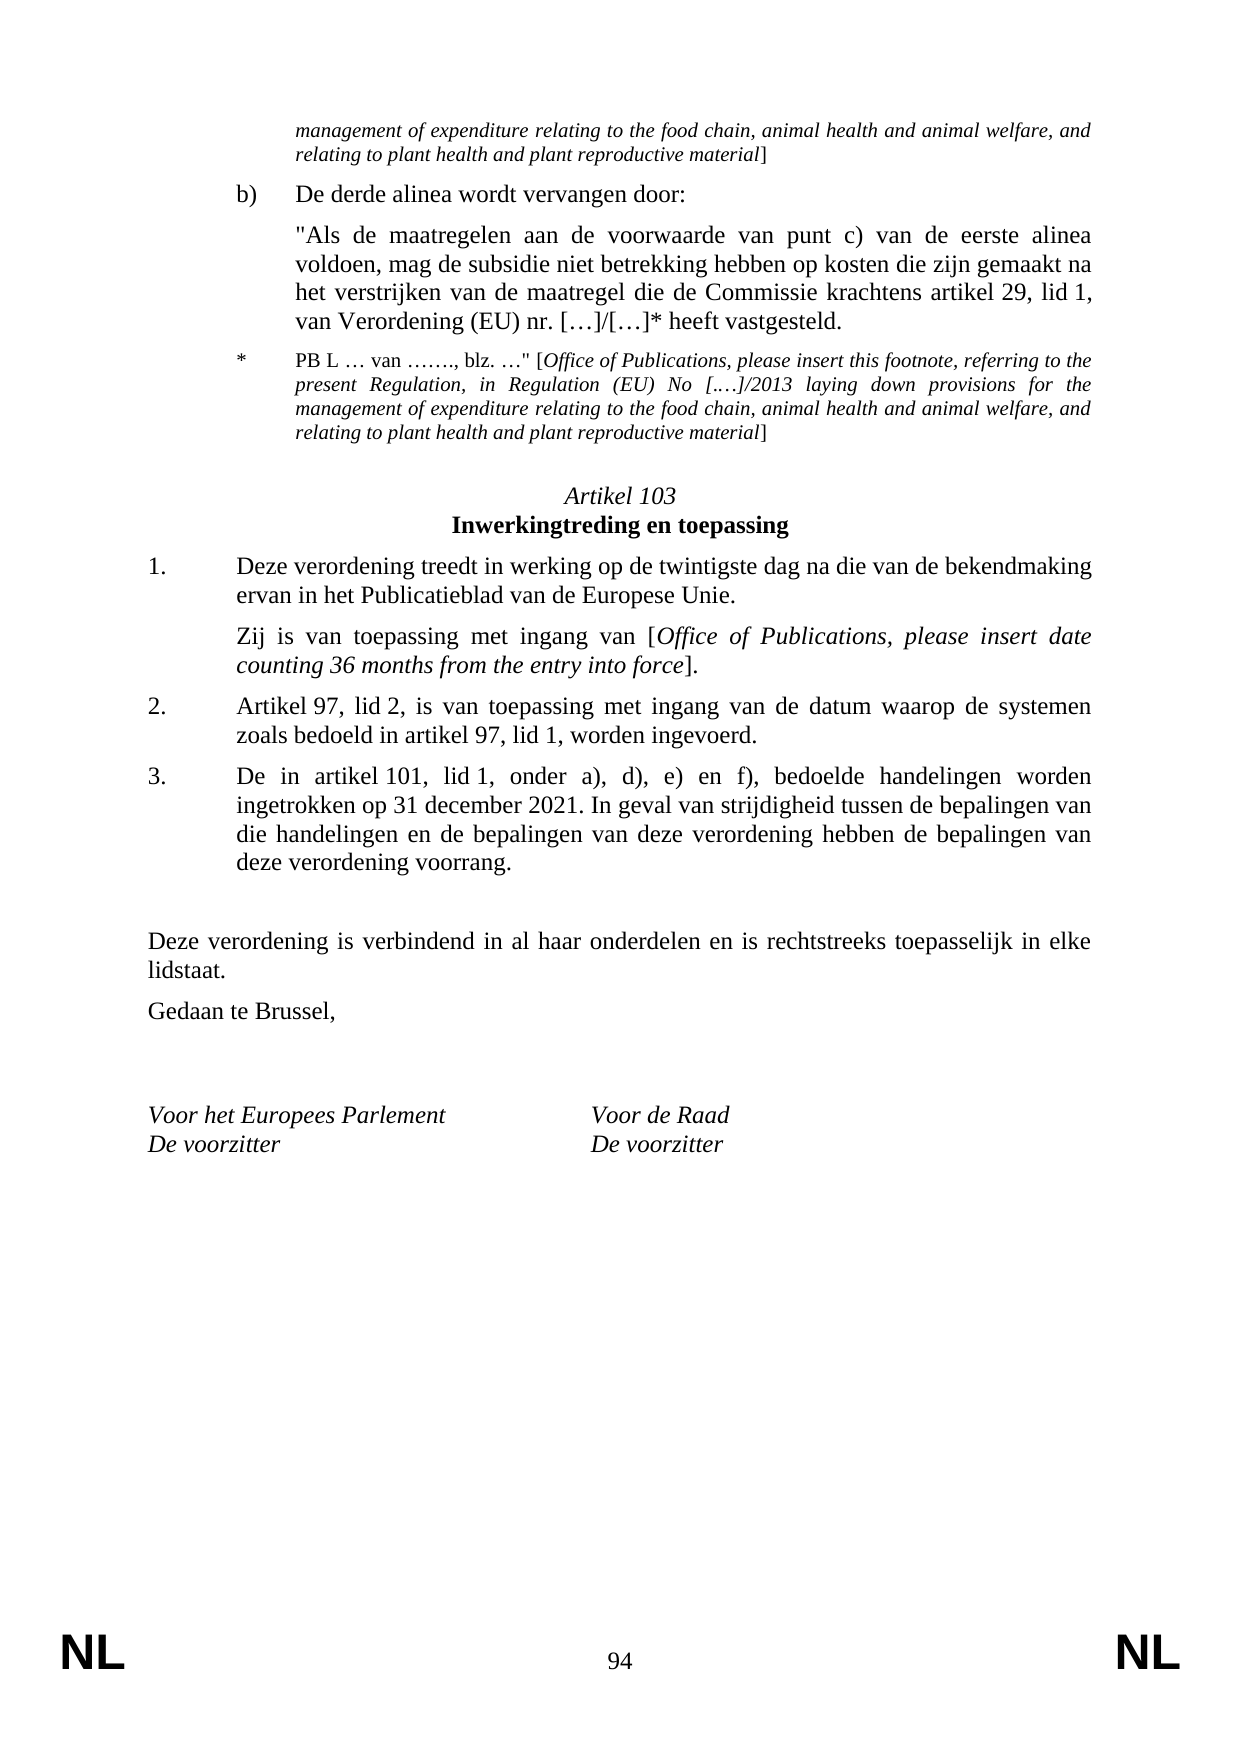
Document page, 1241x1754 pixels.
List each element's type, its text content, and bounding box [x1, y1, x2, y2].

text 1. Deze verordening treedt in werking op de twintigste dag na die van de bekendmaking ervan in het Publicatieblad van de Europese Unie. [148, 551, 1093, 609]
text Voor het Europees Parlement Voor de Raad [148, 1100, 1093, 1129]
text 3. De in artikel 101, lid 1, onder a), d), e) en f), bedoelde handelingen worden ingetrokken op 31 december 2021. In geval van strijdigheid tussen de bepalingen van die handelingen en de bepalingen van deze verordening hebben de bepalingen van deze verordening voorrang. [148, 761, 1093, 876]
text Deze verordening is verbindend in al haar onderdelen en is rechtstreeks toepasselijk in elke lidstaat. [148, 926, 1093, 984]
text Zij is van toepassing met ingang van [Office of Publications, please insert date counting 36 months from the entry into force]. [236, 621, 1093, 679]
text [236, 118, 1093, 166]
text 2. Artikel 97, lid 2, is van toepassing met ingang van de datum waarop de systemen zoals bedoeld in artikel 97, lid 1, worden ingevoerd. [148, 691, 1093, 749]
text "Als de maatregelen aan de voorwaarde van punt c) van de eerste alinea voldoen, mag de subsidie niet betrekking hebben op kosten die zijn gemaakt na het verstrijken van de maatregel die de Commissie krachtens artikel 29, lid 1, van Verordening (EU) nr. […]/[…]* heeft vastgesteld. [295, 220, 1093, 335]
text Artikel 103 Inwerkingtreding en toepassing [148, 481, 1093, 539]
text Gedaan te Brussel, [148, 996, 1093, 1025]
text b) De derde alinea wordt vervangen door: [236, 179, 1093, 207]
text De voorzitter De voorzitter [148, 1129, 1093, 1157]
